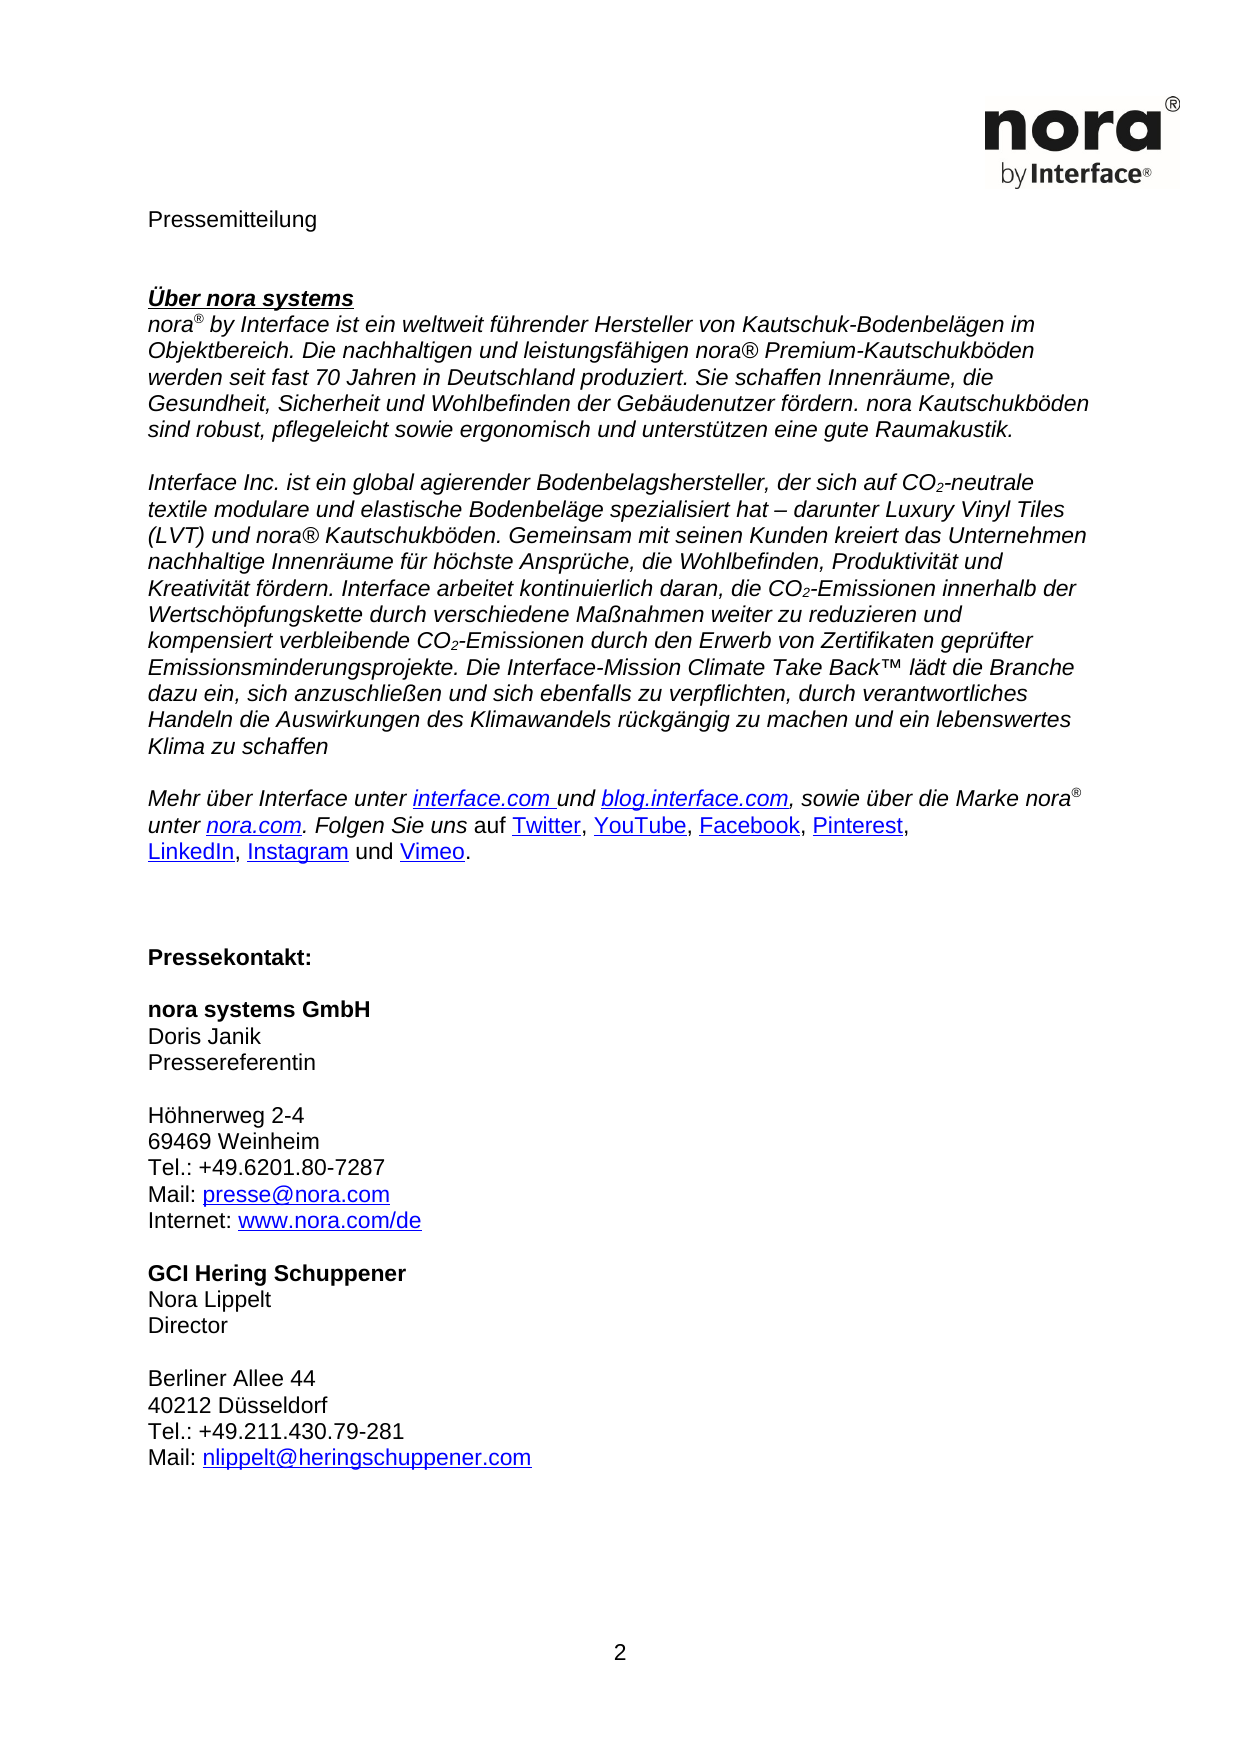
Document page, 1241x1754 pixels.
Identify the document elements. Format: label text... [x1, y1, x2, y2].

text Pressekontakt: [148, 943, 1093, 970]
text Tel.: +49.211.430.79-281 [148, 1418, 1093, 1444]
text Director [148, 1312, 1093, 1339]
text Doris Janik [148, 1023, 1093, 1049]
picture [985, 96, 1180, 189]
text Berliner Allee 44 [148, 1365, 1093, 1392]
text nora® by Interface ist ein weltweit führender Hersteller von Kautschuk-Bodenbelägen im Objektbereich. Die nachhaltigen und leistungsfähigen nora® Premium-Kautschukböden werden seit fast 70 Jahren in Deutschland produziert. Sie schaffen Innenräume, die Gesundheit, Sicherheit und Wohlbefinden der Gebäudenutzer fördern. nora Kautschukböden sind robust, pflegeleicht sowie ergonomisch und unterstützen eine gute Raumakustik. [148, 311, 1093, 443]
text Mehr über Interface unter interface.com und blog.interface.com, sowie über die Marke nora® unter nora.com. Folgen Sie uns auf Twitter, YouTube, Facebook, Pinterest, LinkedIn, Instagram und Vimeo. [148, 785, 1093, 864]
text Nora Lippelt [148, 1286, 1093, 1312]
text Höhnerweg 2-4 69469 Weinheim [148, 1102, 1093, 1154]
text Mail: nlippelt@heringschuppener.com [148, 1444, 1093, 1471]
text Tel.: +49.6201.80-7287 Mail: presse@nora.com Internet: www.nora.com/de [148, 1154, 1093, 1233]
text Interface Inc. ist ein global agierender Bodenbelagshersteller, der sich auf CO2-neutrale textile modulare und elastische Bodenbeläge spezialisiert hat – darunter Luxury Vinyl Tiles (LVT) und nora® Kautschukböden. Gemeinsam mit seinen Kunden kreiert das Unternehmen nachhaltige Innenräume für höchste Ansprüche, die Wohlbefinden, Produktivität und Kreativität fördern. Interface arbeitet kontinuierlich daran, die CO2-Emissionen innerhalb der Wertschöpfungskette durch verschiedene Maßnahmen weiter zu reduzieren und kompensiert verbleibende CO2-Emissionen durch den Erwerb von Zertifikaten geprüfter Emissionsminderungsprojekte. Die Interface-Mission Climate Take Back™ lädt die Branche dazu ein, sich anzuschließen und sich ebenfalls zu verpflichten, durch verantwortliches Handeln die Auswirkungen des Klimawandels rückgängig zu machen und ein lebenswertes Klima zu schaffen [148, 469, 1093, 759]
text Über nora systems [148, 285, 1093, 311]
text Pressereferentin [148, 1049, 1093, 1075]
text 40212 Düsseldorf [148, 1392, 1093, 1418]
text GCI Hering Schuppener [148, 1260, 1093, 1286]
text nora systems GmbH [148, 996, 1093, 1023]
